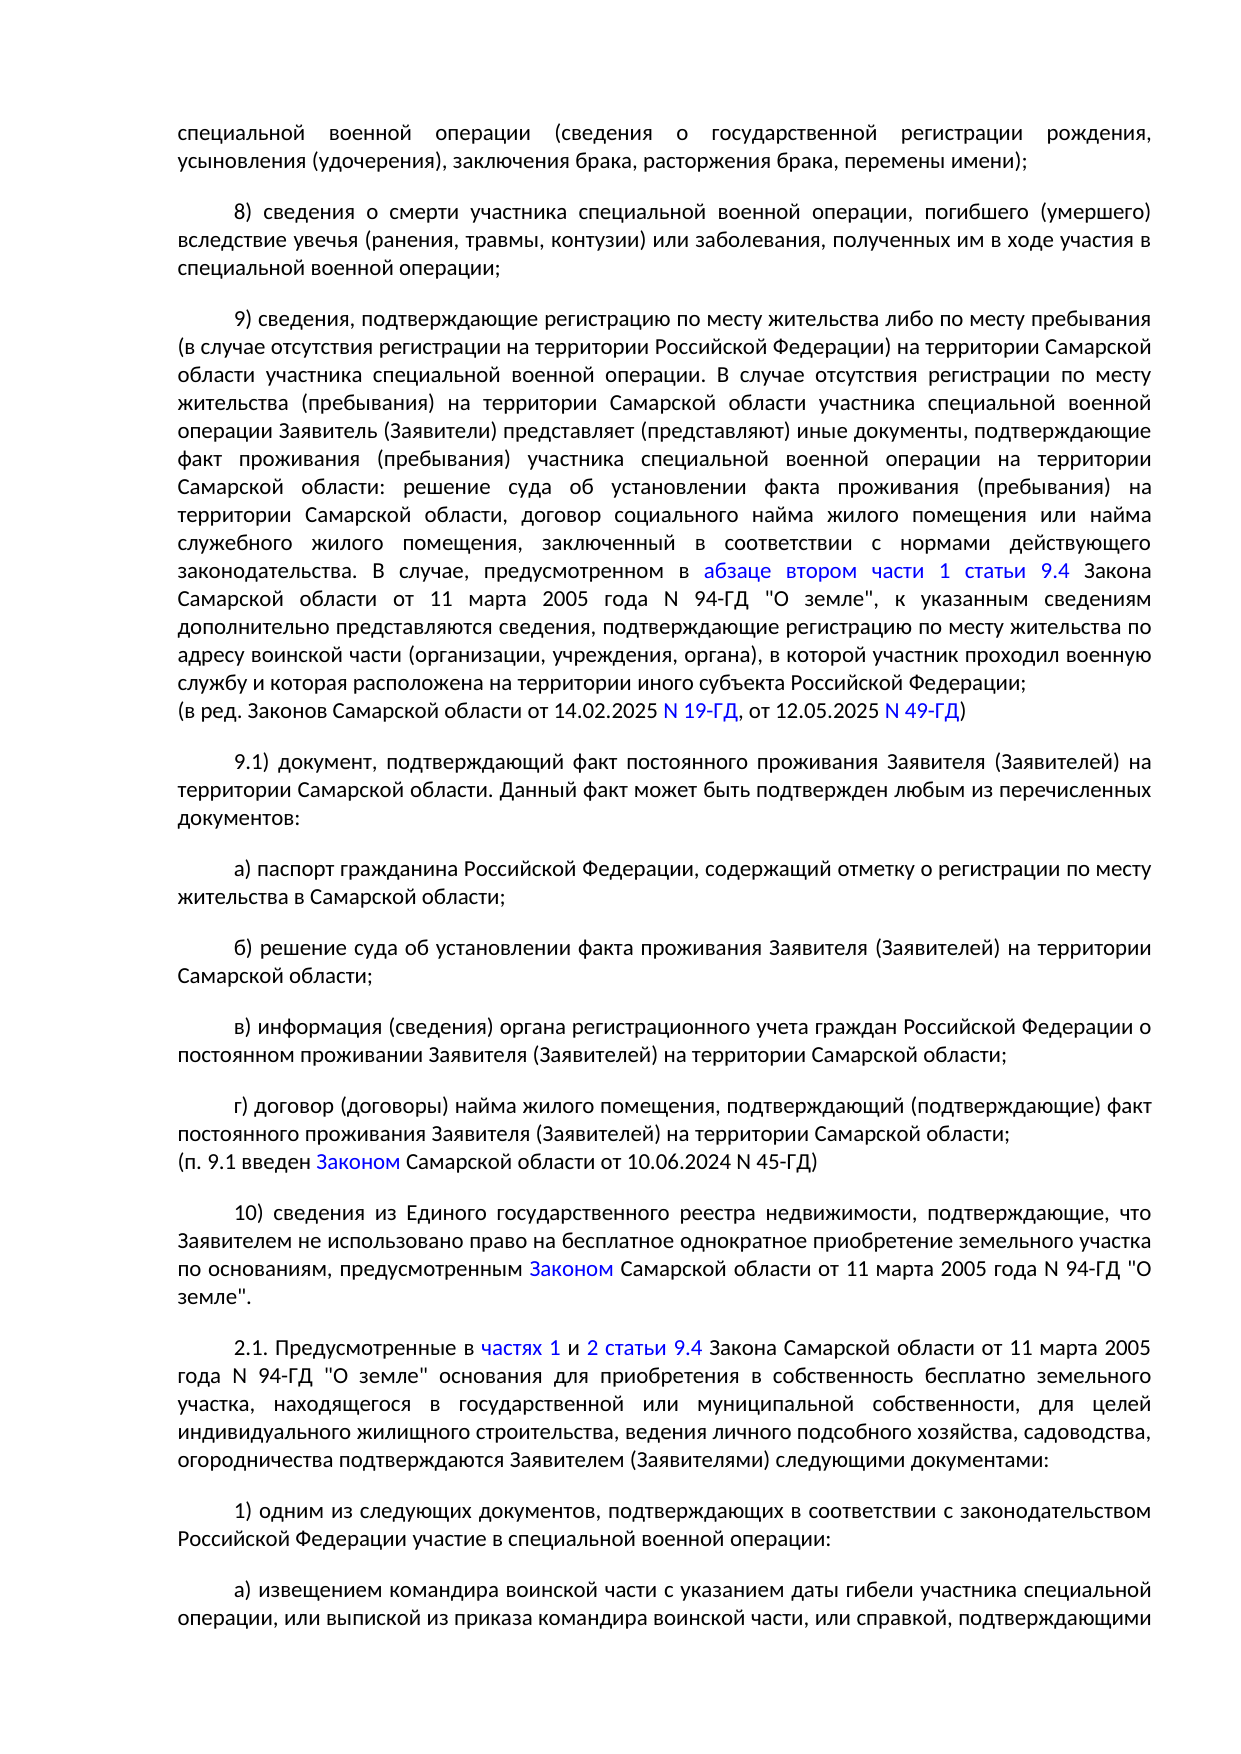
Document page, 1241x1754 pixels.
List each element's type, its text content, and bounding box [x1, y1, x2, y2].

text г) договор (договоры) найма жилого помещения, подтверждающий (подтверждающие) факт постоянного проживания Заявителя (Заявителей) на территории Самарской области; [177, 1091, 1152, 1147]
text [177, 118, 1152, 174]
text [177, 1575, 1152, 1631]
text 8) сведения о смерти участника специальной военной операции, погибшего (умершего) вследствие увечья (ранения, травмы, контузии) или заболевания, полученных им в ходе участия в специальной военной операции; [177, 197, 1152, 281]
text (п. 9.1 введен Законом Самарской области от 10.06.2024 N 45-ГД) [177, 1147, 1152, 1175]
text в) информация (сведения) органа регистрационного учета граждан Российской Федерации о постоянном проживании Заявителя (Заявителей) на территории Самарской области; [177, 1012, 1152, 1068]
text (в ред. Законов Самарской области от 14.02.2025 N 19-ГД, от 12.05.2025 N 49-ГД) [177, 696, 1152, 724]
text 1) одним из следующих документов, подтверждающих в соответствии с законодательством Российской Федерации участие в специальной военной операции: [177, 1496, 1152, 1552]
text 9.1) документ, подтверждающий факт постоянного проживания Заявителя (Заявителей) на территории Самарской области. Данный факт может быть подтвержден любым из перечисленных документов: [177, 747, 1152, 831]
text б) решение суда об установлении факта проживания Заявителя (Заявителей) на территории Самарской области; [177, 933, 1152, 989]
text 2.1. Предусмотренные в частях 1 и 2 статьи 9.4 Закона Самарской области от 11 марта 2005 года N 94-ГД "О земле" основания для приобретения в собственность бесплатно земельного участка, находящегося в государственной или муниципальной собственности, для целей индивидуального жилищного строительства, ведения личного подсобного хозяйства, садоводства, огородничества подтверждаются Заявителем (Заявителями) следующими документами: [177, 1333, 1152, 1473]
text 9) сведения, подтверждающие регистрацию по месту жительства либо по месту пребывания (в случае отсутствия регистрации на территории Российской Федерации) на территории Самарской области участника специальной военной операции. В случае отсутствия регистрации по месту жительства (пребывания) на территории Самарской области участника специальной военной операции Заявитель (Заявители) представляет (представляют) иные документы, подтверждающие факт проживания (пребывания) участника специальной военной операции на территории Самарской области: решение суда об установлении факта проживания (пребывания) на территории Самарской области, договор социального найма жилого помещения или найма служебного жилого помещения, заключенный в соответствии с нормами действующего законодательства. В случае, предусмотренном в абзаце втором части 1 статьи 9.4 Закона Самарской области от 11 марта 2005 года N 94-ГД "О земле", к указанным сведениям дополнительно представляются сведения, подтверждающие регистрацию по месту жительства по адресу воинской части (организации, учреждения, органа), в которой участник проходил военную службу и которая расположена на территории иного субъекта Российской Федерации; [177, 304, 1152, 696]
text а) паспорт гражданина Российской Федерации, содержащий отметку о регистрации по месту жительства в Самарской области; [177, 854, 1152, 910]
text 10) сведения из Единого государственного реестра недвижимости, подтверждающие, что Заявителем не использовано право на бесплатное однократное приобретение земельного участка по основаниям, предусмотренным Законом Самарской области от 11 марта 2005 года N 94-ГД "О земле". [177, 1198, 1152, 1310]
